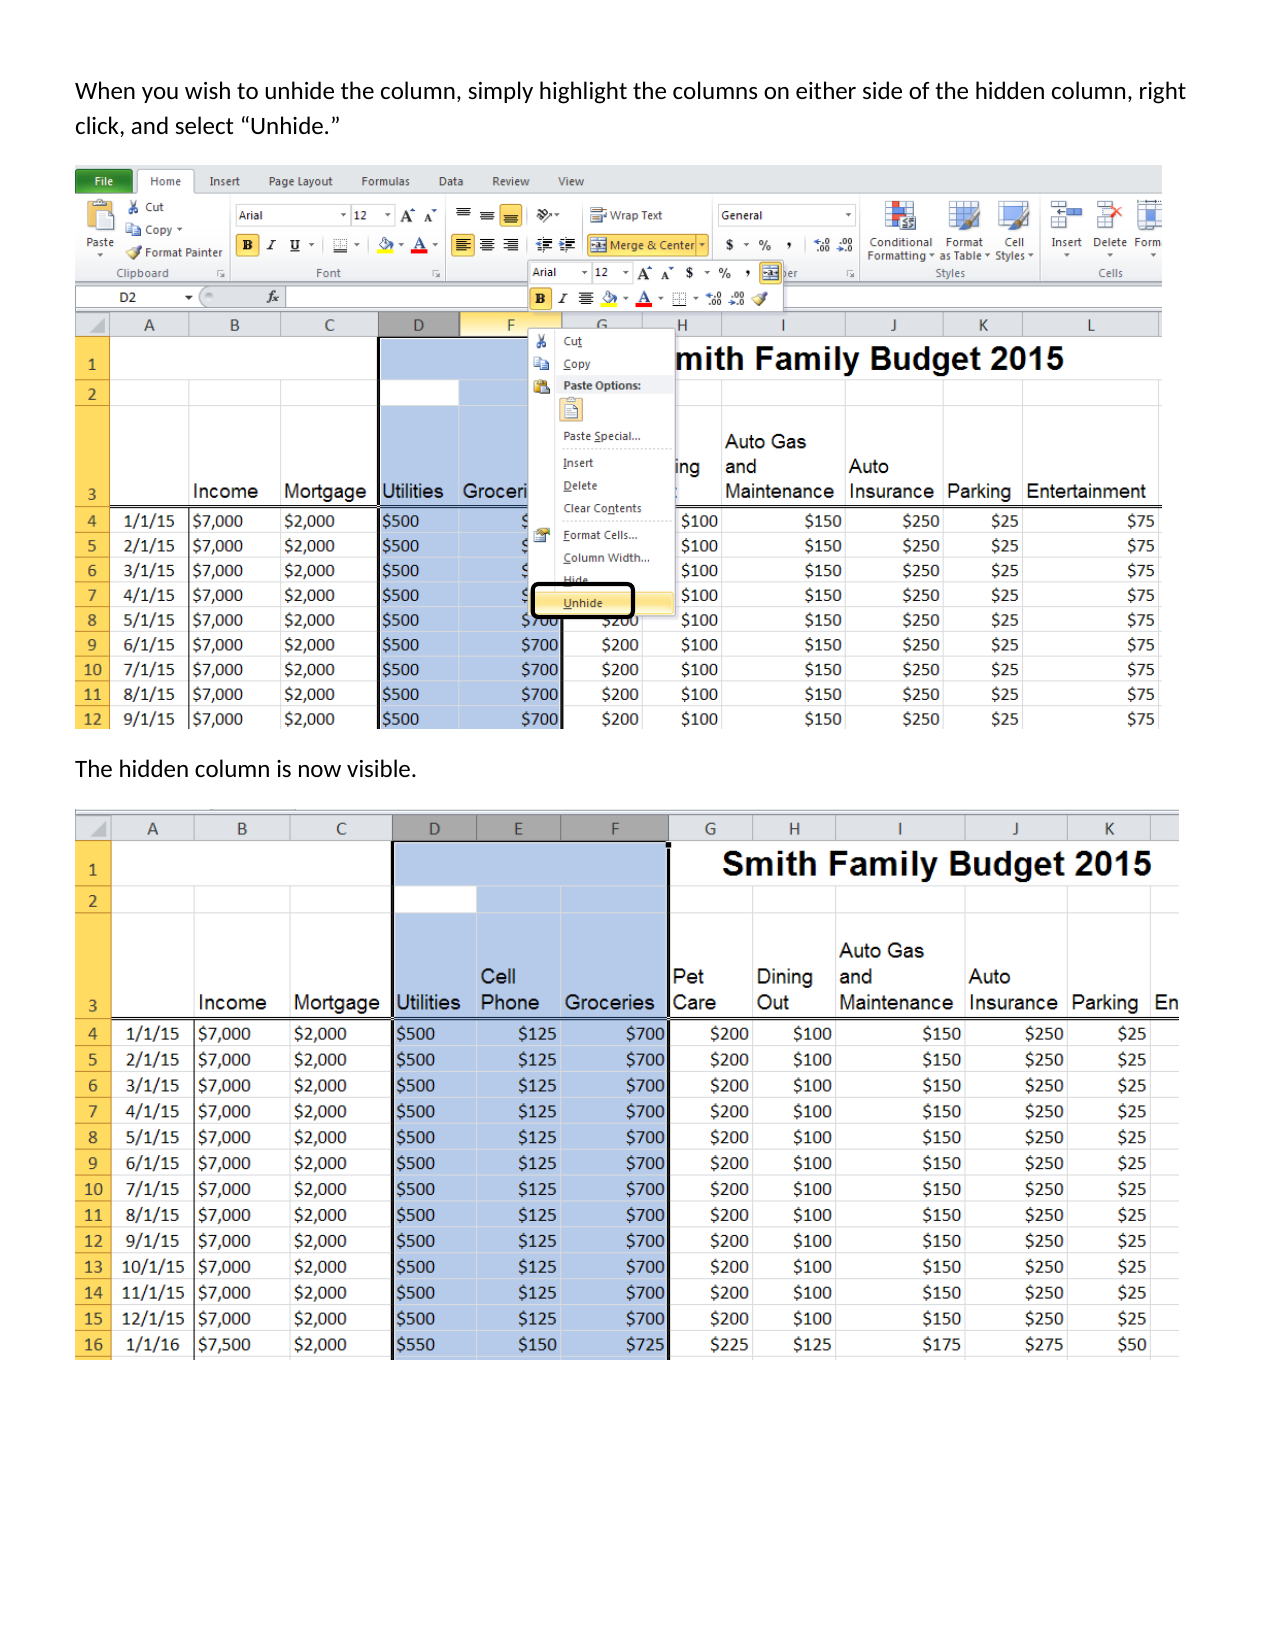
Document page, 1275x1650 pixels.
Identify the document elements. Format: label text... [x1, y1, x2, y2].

text When you wish to unhide the column, simply highlight the columns on either side of the hidden column, right click, and select “Unhide.” [75, 75, 1200, 141]
text The hidden column is now visible. [75, 753, 1200, 784]
picture [75, 809, 1179, 1360]
picture [75, 165, 1162, 729]
